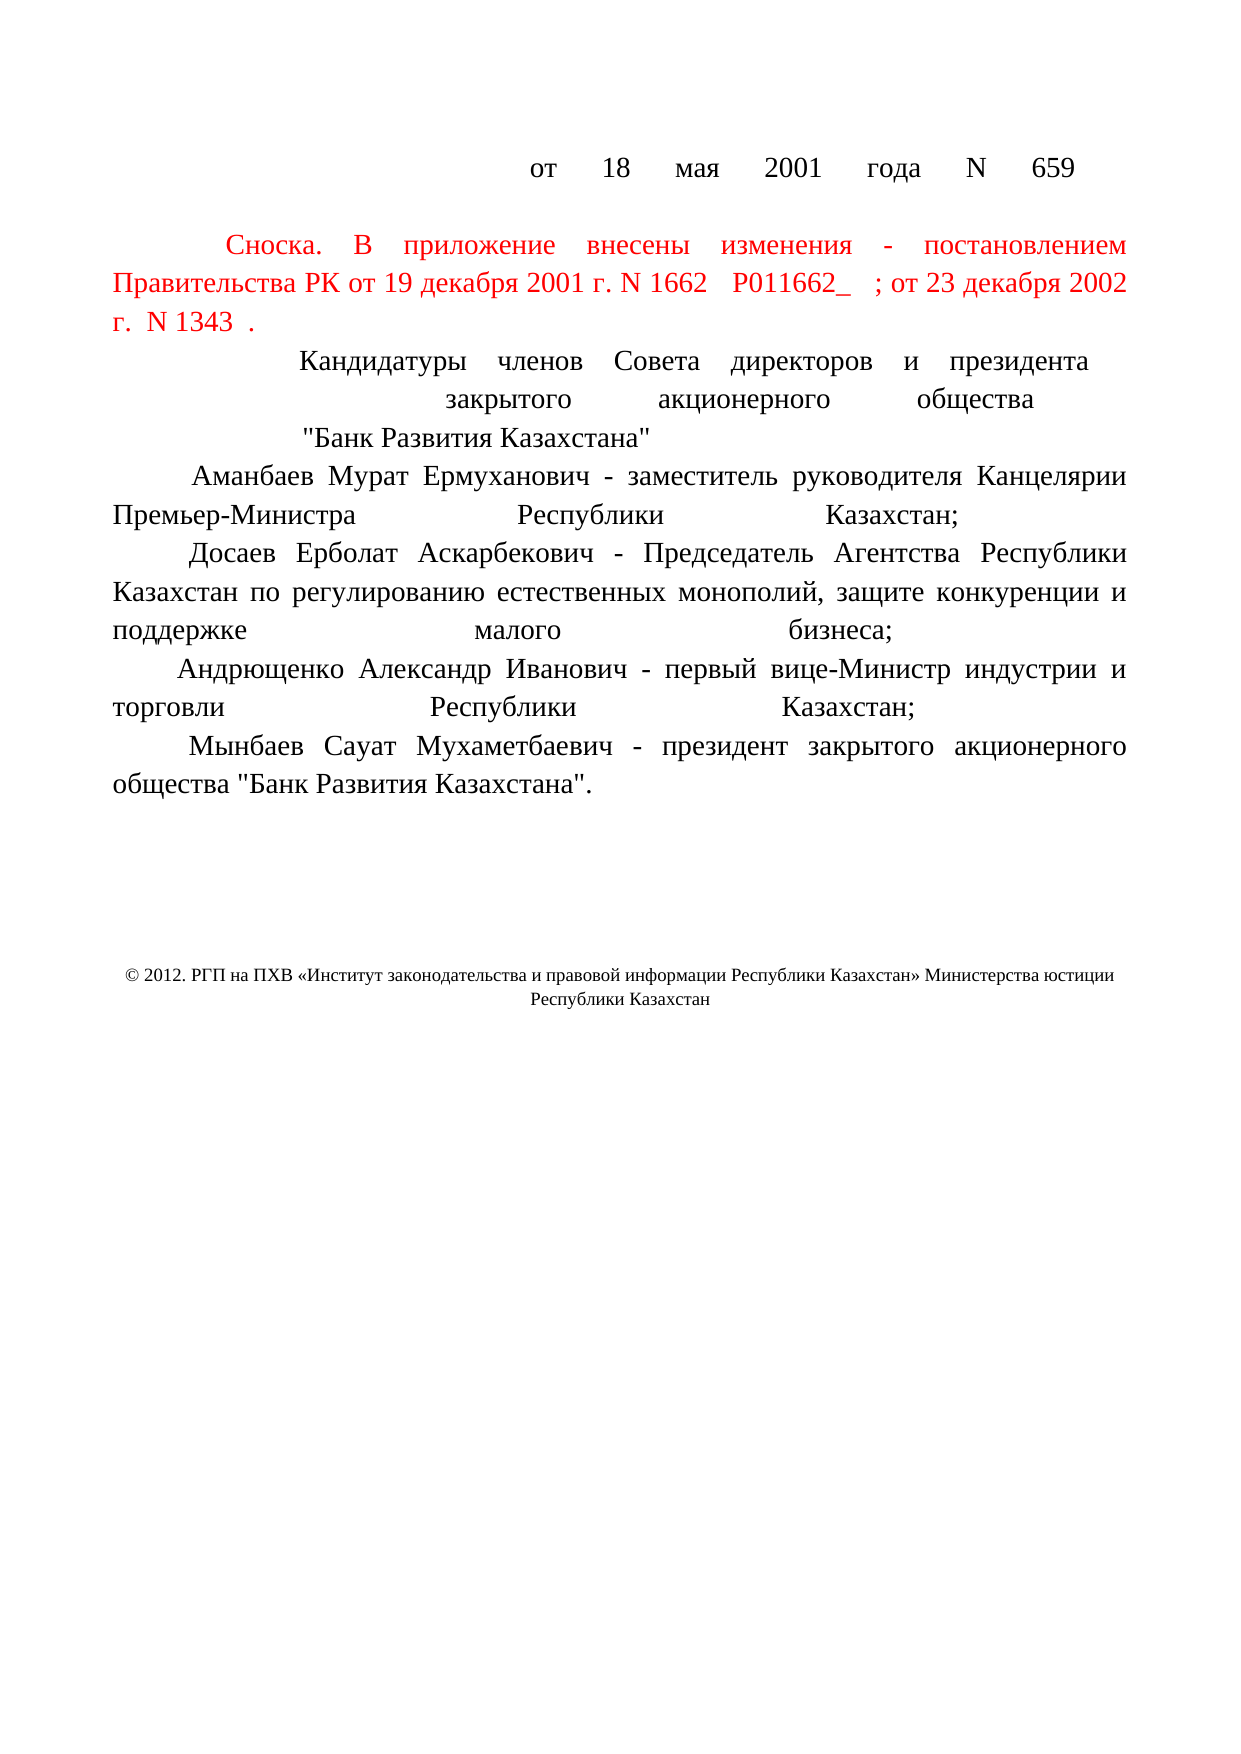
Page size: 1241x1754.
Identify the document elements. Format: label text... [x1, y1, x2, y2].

text Сноска. В приложение внесены изменения - постановлением Правительства РК от 19 декабря 2001 г. N 1662 P011662_ ; от 23 декабря 2002 г. N 1343 . [112, 227, 1128, 338]
text © 2012. РГП на ПХВ «Институт законодательства и правовой информации Республики Казахстан» Министерства юстиции Республики Казахстан [112, 963, 1128, 1010]
text Кандидатуры членов Совета директоров и президента закрытого акционерного общества "Банк Развития Казахстана" [112, 343, 1128, 453]
text Аманбаев Мурат Ермуханович - заместитель руководителя Канцелярии Премьер-Министра Республики Казахстан; Досаев Ерболат Аскарбекович - Председатель Агентства Республики Казахстан по регулированию естественных монополий, защите конкуренции и поддержке малого бизнеса; Андрющенко Александр Иванович - первый вице-Министр индустрии и торговли Республики Казахстан; Мынбаев Сауат Мухаметбаевич - президент закрытого акционерного общества "Банк Развития Казахстана". [112, 458, 1128, 800]
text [112, 150, 1128, 222]
